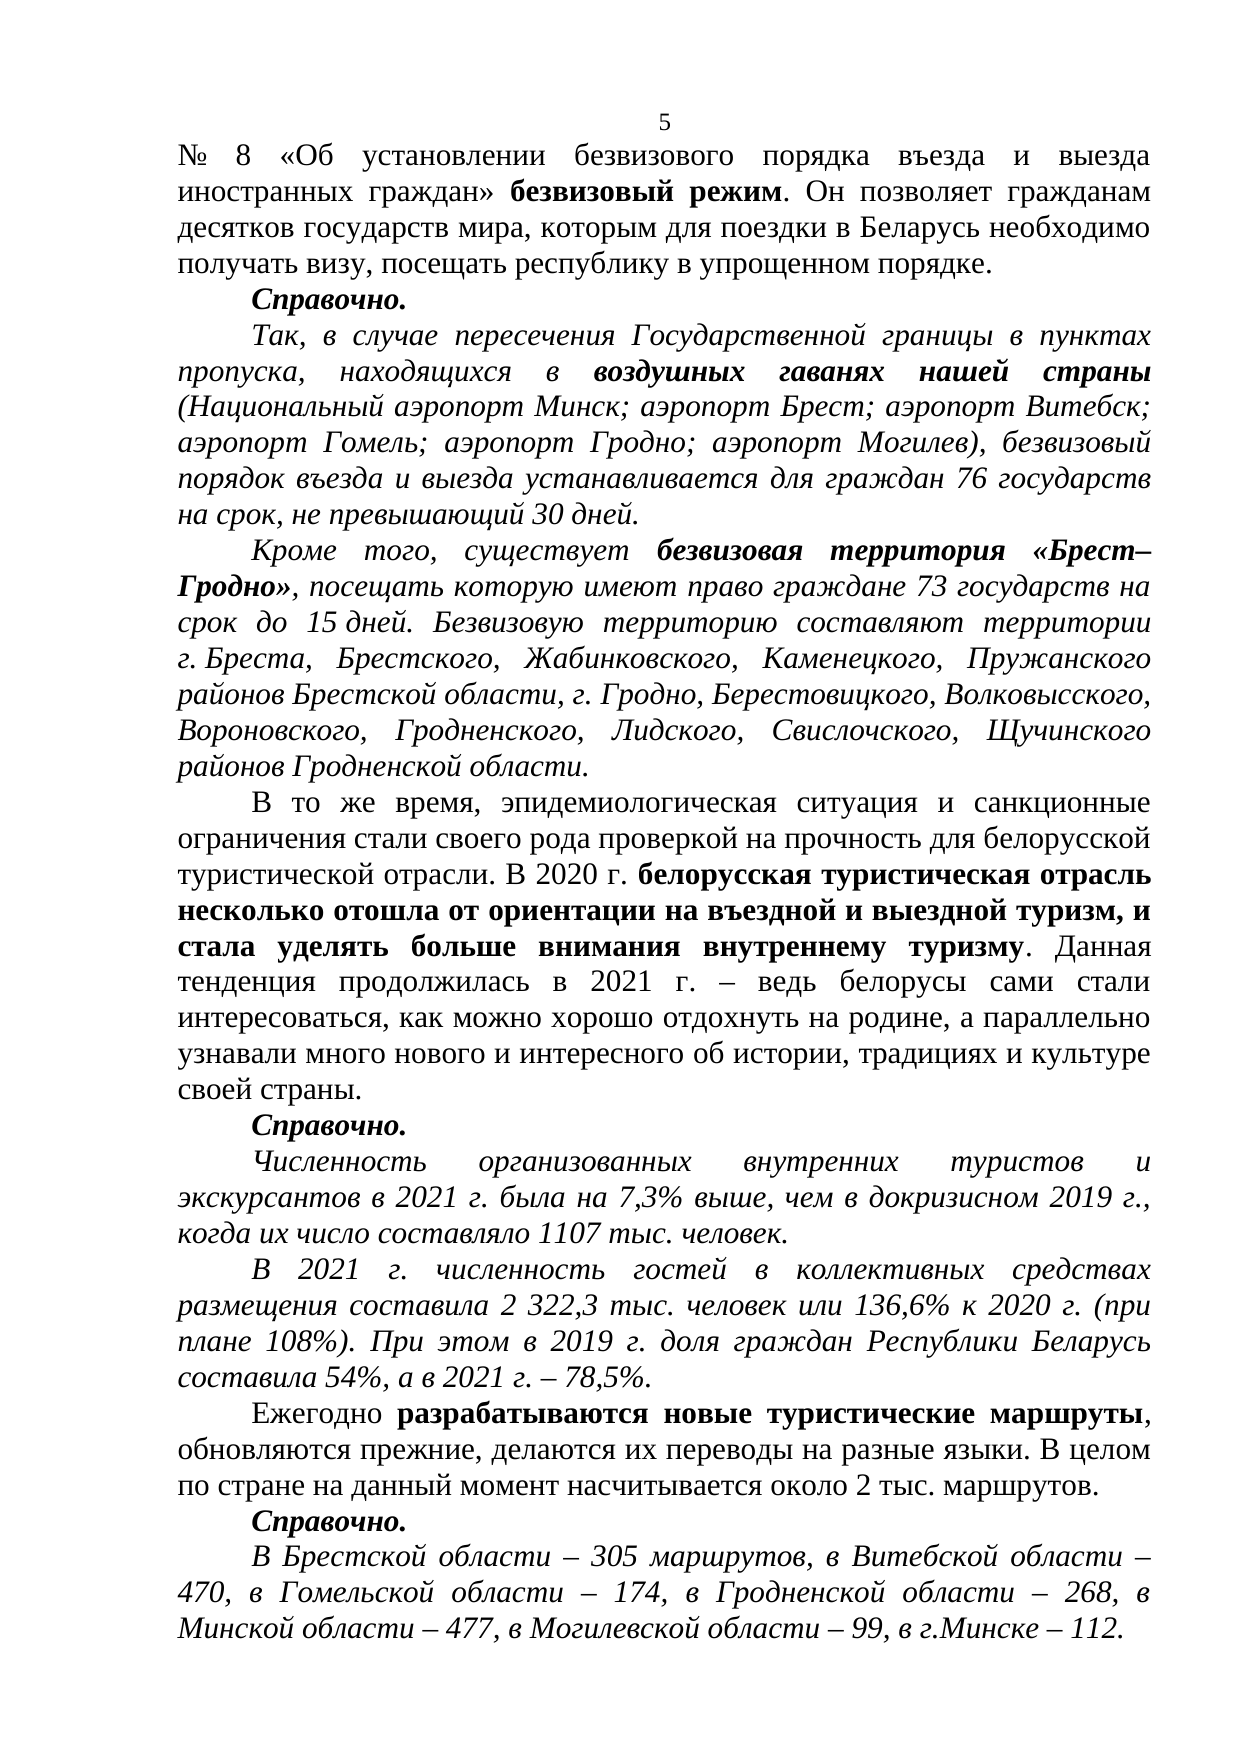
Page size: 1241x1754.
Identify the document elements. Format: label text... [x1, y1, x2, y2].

text Справочно. [177, 1106, 1152, 1142]
text В то же время, эпидемиологическая ситуация и санкционные ограничения стали своего рода проверкой на прочность для белорусской туристической отрасли. В 2020 г. белорусская туристическая отрасль несколько отошла от ориентации на въездной и выездной туризм, и стала уделять больше внимания внутреннему туризму. Данная тенденция продолжилась в 2021 г. – ведь белорусы сами стали интересоваться, как можно хорошо отдохнуть на родине, а параллельно узнавали много нового и интересного об истории, традициях и культуре своей страны. [177, 783, 1152, 1106]
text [177, 136, 1152, 280]
text В Брестской области – 305 маршрутов, в Витебской области – 470, в Гомельской области – 174, в Гродненской области – 268, в Минской области – 477, в Могилевской области – 99, в г.Минске – 112. [177, 1538, 1152, 1646]
text Так, в случае пересечения Государственной границы в пунктах пропуска, находящихся в воздушных гаванях нашей страны (Национальный аэропорт Минск; аэропорт Брест; аэропорт Витебск; аэропорт Гомель; аэропорт Гродно; аэропорт Могилев), безвизовый порядок въезда и выезда устанавливается для граждан 76 государств на срок, не превышающий 30 дней. [177, 316, 1152, 531]
text В 2021 г. численность гостей в коллективных средствах размещения составила 2 322,3 тыс. человек или 136,6% к 2020 г. (при плане 108%). При этом в 2019 г. доля граждан Республики Беларусь составила 54%, а в 2021 г. – 78,5%. [177, 1250, 1152, 1394]
text Справочно. [177, 280, 1152, 316]
text Численность организованных внутренних туристов и экскурсантов в 2021 г. была на 7,3% выше, чем в докризисном 2019 г., когда их число составляло 1107 тыс. человек. [177, 1142, 1152, 1250]
text Справочно. [177, 1502, 1152, 1538]
text Ежегодно разрабатываются новые туристические маршруты, обновляются прежние, делаются их переводы на разные языки. В целом по стране на данный момент насчитывается около 2 тыс. маршрутов. [177, 1394, 1152, 1502]
text Кроме того, существует безвизовая территория «Брест–Гродно», посещать которую имеют право граждане 73 государств на срок до 15 дней. Безвизовую территорию составляют территории г. Бреста, Брестского, Жабинковского, Каменецкого, Пружанского районов Брестской области, г. Гродно, Берестовицкого, Волковысского, Вороновского, Гродненского, Лидского, Свислочского, Щучинского районов Гродненской области. [177, 531, 1152, 783]
